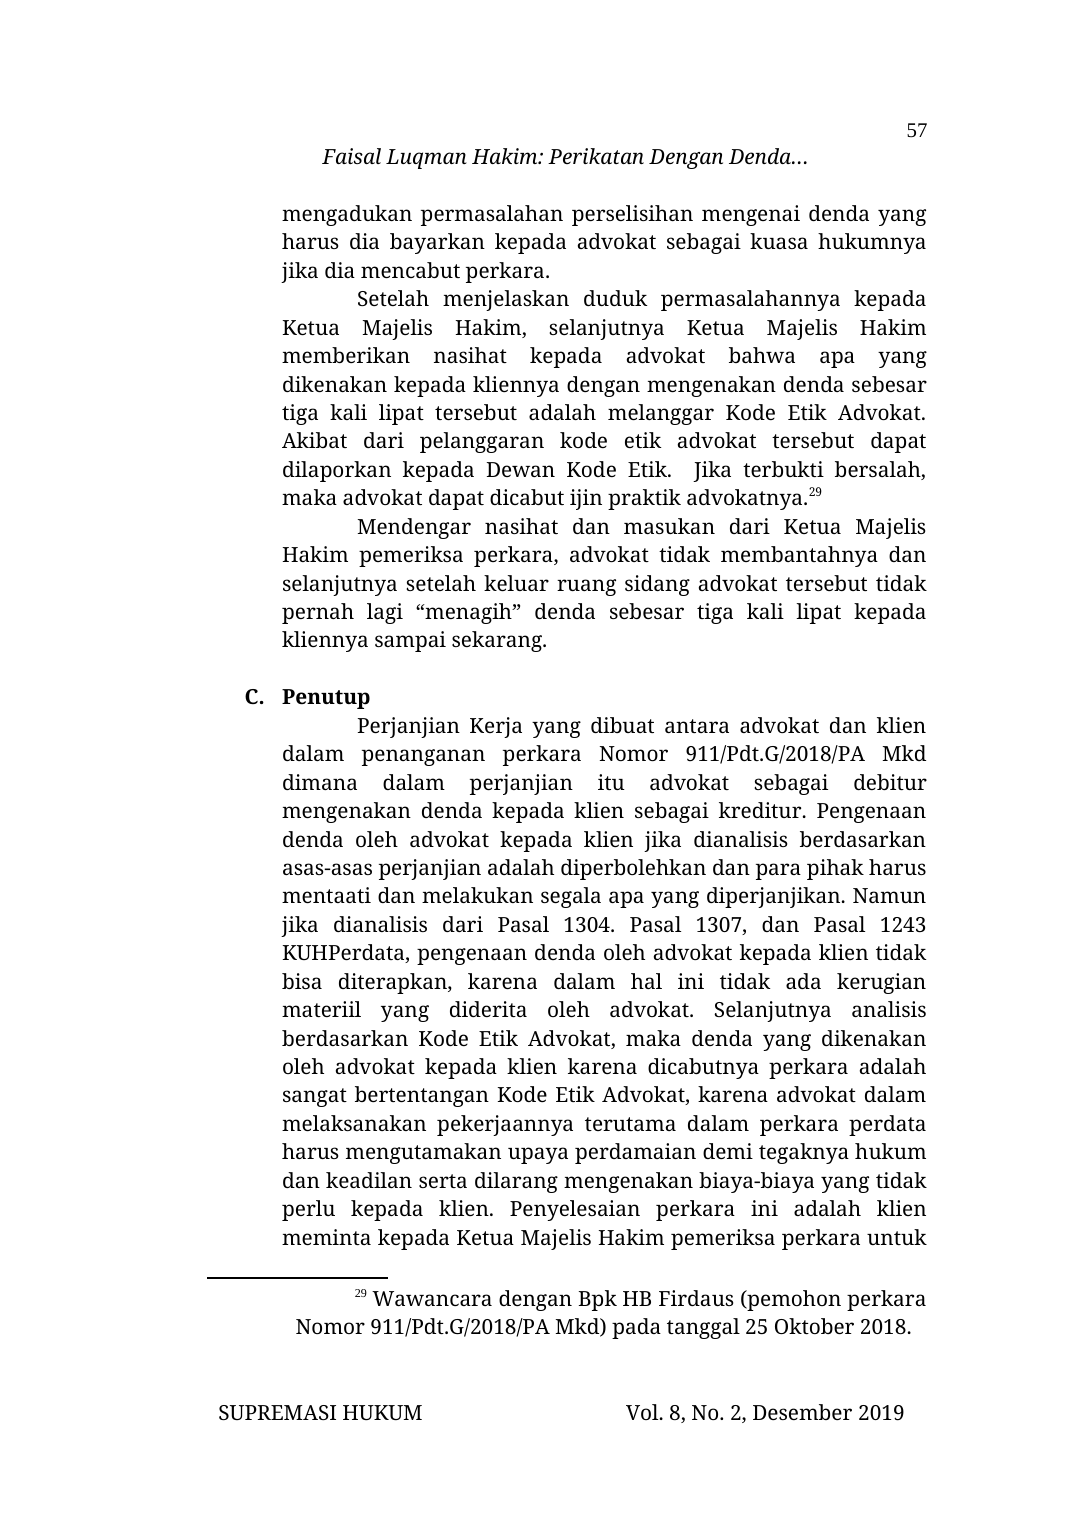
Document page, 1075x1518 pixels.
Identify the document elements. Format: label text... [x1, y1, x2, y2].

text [282, 199, 927, 284]
list Penutup [244, 682, 927, 711]
text Mendengar nasihat dan masukan dari Ketua Majelis Hakim pemeriksa perkara, advokat tidak membantahnya dan selanjutnya setelah keluar ruang sidang advokat tersebut tidak pernah lagi “menagih” denda sebesar tiga kali lipat kepada kliennya sampai sekarang. [282, 512, 927, 654]
text Setelah menjelaskan duduk permasalahannya kepada Ketua Majelis Hakim, selanjutnya Ketua Majelis Hakim memberikan nasihat kepada advokat bahwa apa yang dikenakan kepada kliennya dengan mengenakan denda sebesar tiga kali lipat tersebut adalah melanggar Kode Etik Advokat. Akibat dari pelanggaran kode etik advokat tersebut dapat dilaporkan kepada Dewan Kode Etik. Jika terbukti bersalah, maka advokat dapat dicabut ijin praktik advokatnya. [282, 284, 927, 512]
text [282, 711, 927, 1251]
